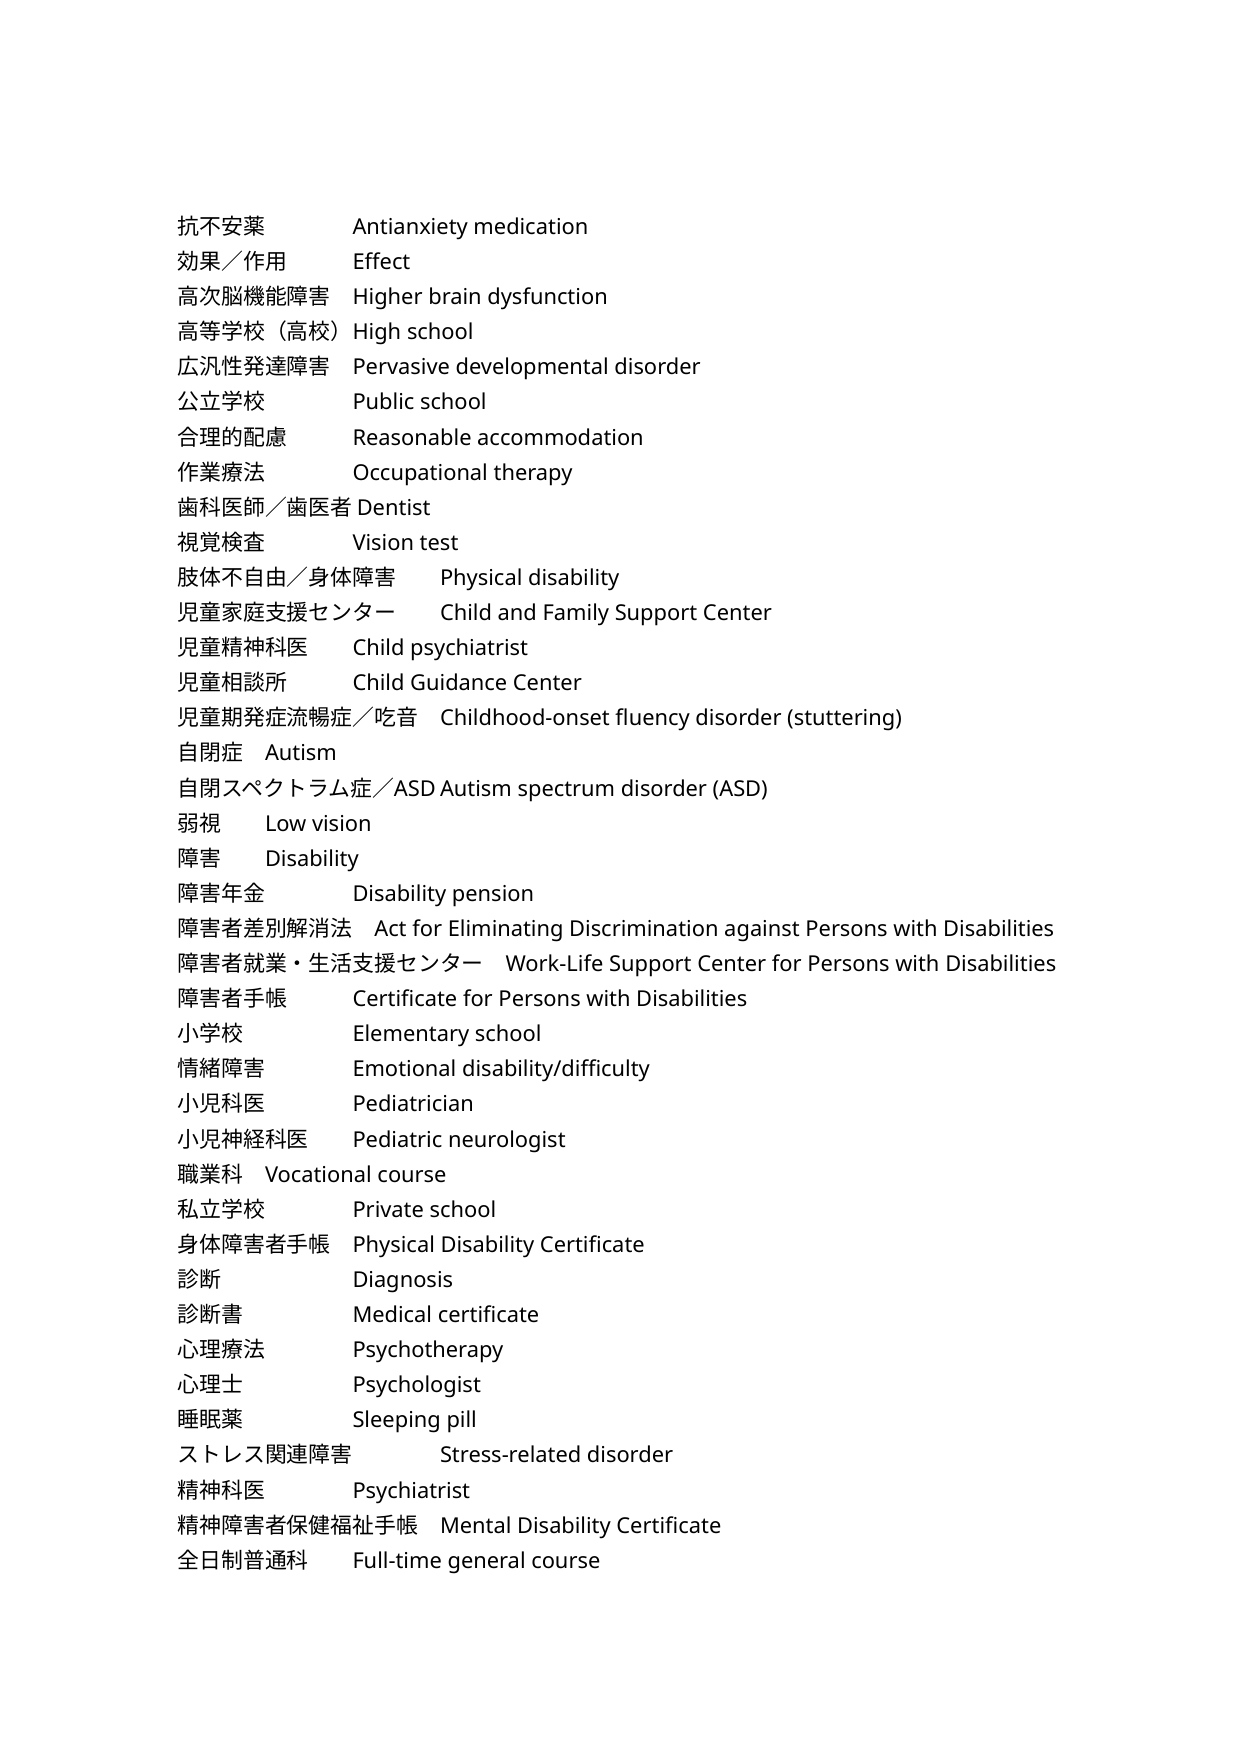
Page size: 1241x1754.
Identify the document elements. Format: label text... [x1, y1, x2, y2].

text 障害年金 Disability pension [177, 874, 1063, 909]
text 心理療法 Psychotherapy [177, 1331, 1063, 1366]
text 高等学校（高校）High school [177, 312, 1063, 348]
text 小児科医 Pediatrician [177, 1085, 1063, 1120]
text 高次脳機能障害 Higher brain dysfunction [177, 277, 1063, 312]
text 障害者差別解消法 Act for Eliminating Discrimination against Persons with Disabilities [177, 909, 1063, 944]
text 小児神経科医 Pediatric neurologist [177, 1120, 1063, 1155]
text 効果／作用 Effect [177, 242, 1063, 277]
text 全日制普通科 Full-time general course [177, 1541, 1063, 1576]
text 児童家庭支援センター Child and Family Support Center [177, 593, 1063, 628]
text 抗不安薬 Antianxiety medication [177, 207, 1063, 242]
text 障害者就業・生活支援センター Work-Life Support Center for Persons with Disabilities [177, 944, 1063, 979]
text 視覚検査 Vision test [177, 523, 1063, 558]
text 公立学校 Public school [177, 383, 1063, 418]
text 身体障害者手帳 Physical Disability Certificate [177, 1225, 1063, 1260]
text 障害者手帳 Certificate for Persons with Disabilities [177, 979, 1063, 1014]
text 障害 Disability [177, 839, 1063, 874]
text 精神障害者保健福祉手帳 Mental Disability Certificate [177, 1506, 1063, 1541]
text 自閉スペクトラム症／ASD Autism spectrum disorder (ASD) [177, 769, 1063, 804]
text 睡眠薬 Sleeping pill [177, 1401, 1063, 1436]
text 児童期発症流暢症／吃音 Childhood-onset fluency disorder (stuttering) [177, 699, 1063, 734]
text 歯科医師／歯医者Dentist [177, 488, 1063, 523]
text 自閉症 Autism [177, 734, 1063, 769]
text 作業療法 Occupational therapy [177, 453, 1063, 488]
text 肢体不自由／身体障害 Physical disability [177, 558, 1063, 593]
text 情緒障害 Emotional disability/difficulty [177, 1050, 1063, 1085]
text 診断 Diagnosis [177, 1260, 1063, 1295]
text 児童精神科医 Child psychiatrist [177, 628, 1063, 663]
text 心理士 Psychologist [177, 1366, 1063, 1401]
text 合理的配慮 Reasonable accommodation [177, 418, 1063, 453]
text 弱視 Low vision [177, 804, 1063, 839]
text 私立学校 Private school [177, 1190, 1063, 1225]
text 児童相談所 Child Guidance Center [177, 663, 1063, 699]
text 診断書 Medical certificate [177, 1295, 1063, 1331]
text 精神科医 Psychiatrist [177, 1471, 1063, 1506]
text 小学校 Elementary school [177, 1014, 1063, 1050]
text ストレス関連障害 Stress-related disorder [177, 1436, 1063, 1471]
text 職業科 Vocational course [177, 1155, 1063, 1190]
text 広汎性発達障害 Pervasive developmental disorder [177, 348, 1063, 383]
